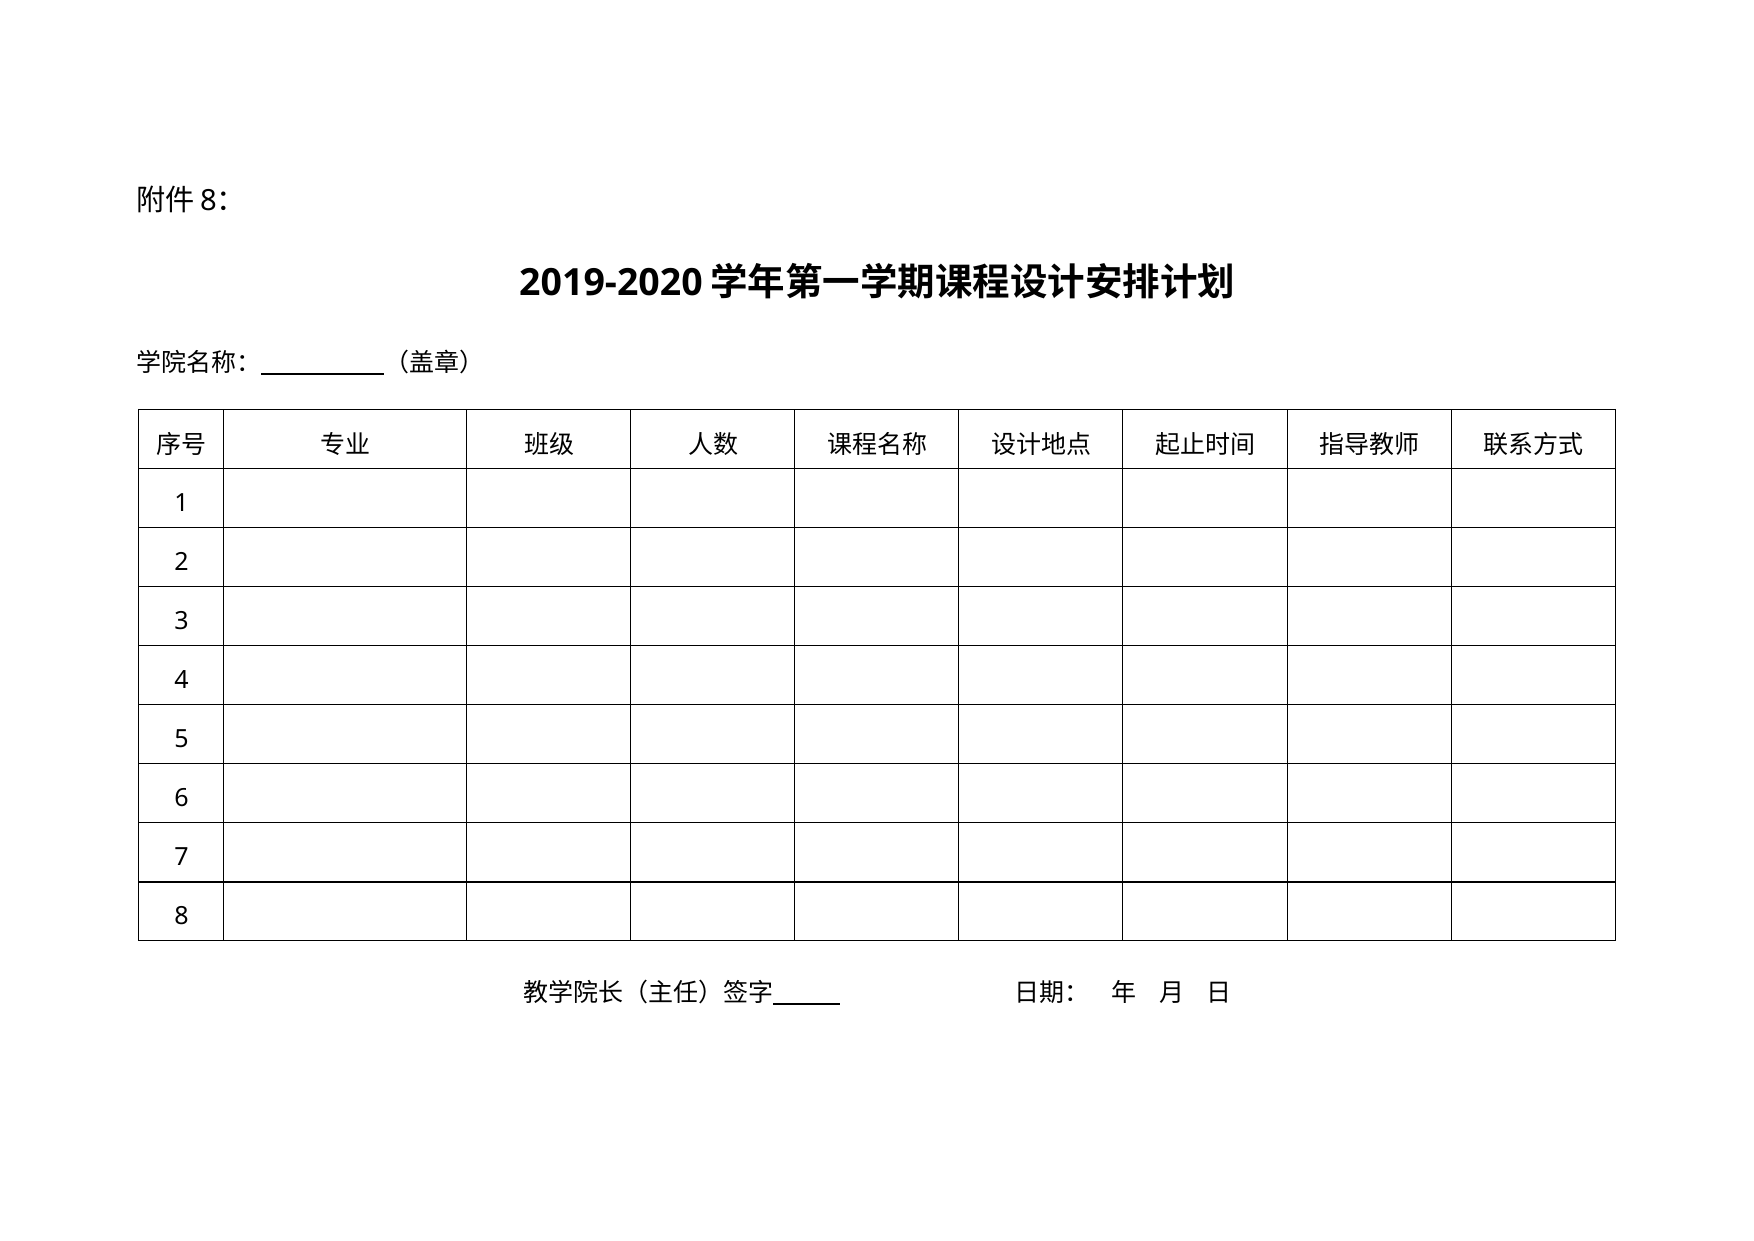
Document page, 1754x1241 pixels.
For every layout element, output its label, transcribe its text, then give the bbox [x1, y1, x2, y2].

table_cell [631, 823, 794, 881]
table_cell [959, 705, 1122, 763]
table_cell 6 [139, 764, 223, 822]
table_cell 5 [139, 705, 223, 763]
table_cell [1288, 764, 1451, 822]
table_cell [795, 646, 958, 704]
table_cell [1288, 823, 1451, 881]
table_cell [467, 469, 630, 527]
table_cell [224, 587, 466, 645]
table_cell [959, 646, 1122, 704]
table_cell [959, 587, 1122, 645]
table_cell [631, 469, 794, 527]
table_header 人数 [631, 410, 794, 468]
table_cell [224, 646, 466, 704]
table_cell [795, 883, 958, 940]
table_cell [224, 764, 466, 822]
table_cell [1123, 883, 1287, 940]
table_header 班级 [467, 410, 630, 468]
table_cell [224, 705, 466, 763]
table_cell [631, 528, 794, 586]
table_cell [959, 823, 1122, 881]
text 教学院长（主任）签字 日期： 年 月 日 [136, 958, 1618, 1023]
table_cell [467, 646, 630, 704]
table_cell [1452, 646, 1615, 704]
table_cell [1288, 587, 1451, 645]
table_cell [1123, 528, 1287, 586]
table_cell [959, 469, 1122, 527]
table_cell [1288, 883, 1451, 940]
table_header 起止时间 [1123, 410, 1287, 468]
table_cell 1 [139, 469, 223, 527]
table_cell [1123, 705, 1287, 763]
table_cell [1123, 469, 1287, 527]
table_header 联系方式 [1452, 410, 1615, 468]
table_cell [631, 705, 794, 763]
table_cell [224, 883, 466, 940]
table_cell [1452, 469, 1615, 527]
table_cell 3 [139, 587, 223, 645]
table_header 专业 [224, 410, 466, 468]
table_cell [631, 883, 794, 940]
table_cell [1288, 705, 1451, 763]
table_cell [467, 883, 630, 940]
table_cell [795, 764, 958, 822]
table_cell 7 [139, 823, 223, 881]
table_cell [1452, 587, 1615, 645]
table_cell [1123, 646, 1287, 704]
table_cell [1123, 823, 1287, 881]
table_cell [1123, 587, 1287, 645]
table_cell [467, 764, 630, 822]
table_cell [959, 764, 1122, 822]
table_header 指导教师 [1288, 410, 1451, 468]
table_cell [467, 705, 630, 763]
table_cell [795, 528, 958, 586]
table_cell 2 [139, 528, 223, 586]
table_cell 8 [139, 883, 223, 940]
table_cell [631, 764, 794, 822]
table_cell [795, 823, 958, 881]
table_cell [467, 587, 630, 645]
table_cell [1452, 764, 1615, 822]
table_cell [959, 883, 1122, 940]
table_header 设计地点 [959, 410, 1122, 468]
table_cell [631, 587, 794, 645]
table_cell [224, 528, 466, 586]
table_cell [1288, 646, 1451, 704]
text 2019-2020学年第一学期课程设计安排计划 [136, 246, 1618, 311]
table_cell [467, 823, 630, 881]
table_cell [795, 705, 958, 763]
table_cell [1452, 528, 1615, 586]
text 附件8： [136, 165, 1618, 230]
table_cell [1452, 883, 1615, 940]
table_header 序号 [139, 410, 223, 468]
table_cell [1452, 705, 1615, 763]
table_cell [467, 528, 630, 586]
table_cell [631, 646, 794, 704]
table_cell [1288, 469, 1451, 527]
table_cell [1452, 823, 1615, 881]
table_cell [1123, 764, 1287, 822]
table_header 课程名称 [795, 410, 958, 468]
table_cell 4 [139, 646, 223, 704]
table_cell [224, 823, 466, 881]
table_cell [959, 528, 1122, 586]
table_cell [1288, 528, 1451, 586]
table_cell [795, 469, 958, 527]
table_cell [224, 469, 466, 527]
table_cell [795, 587, 958, 645]
text 学院名称： （盖章） [136, 328, 1618, 393]
